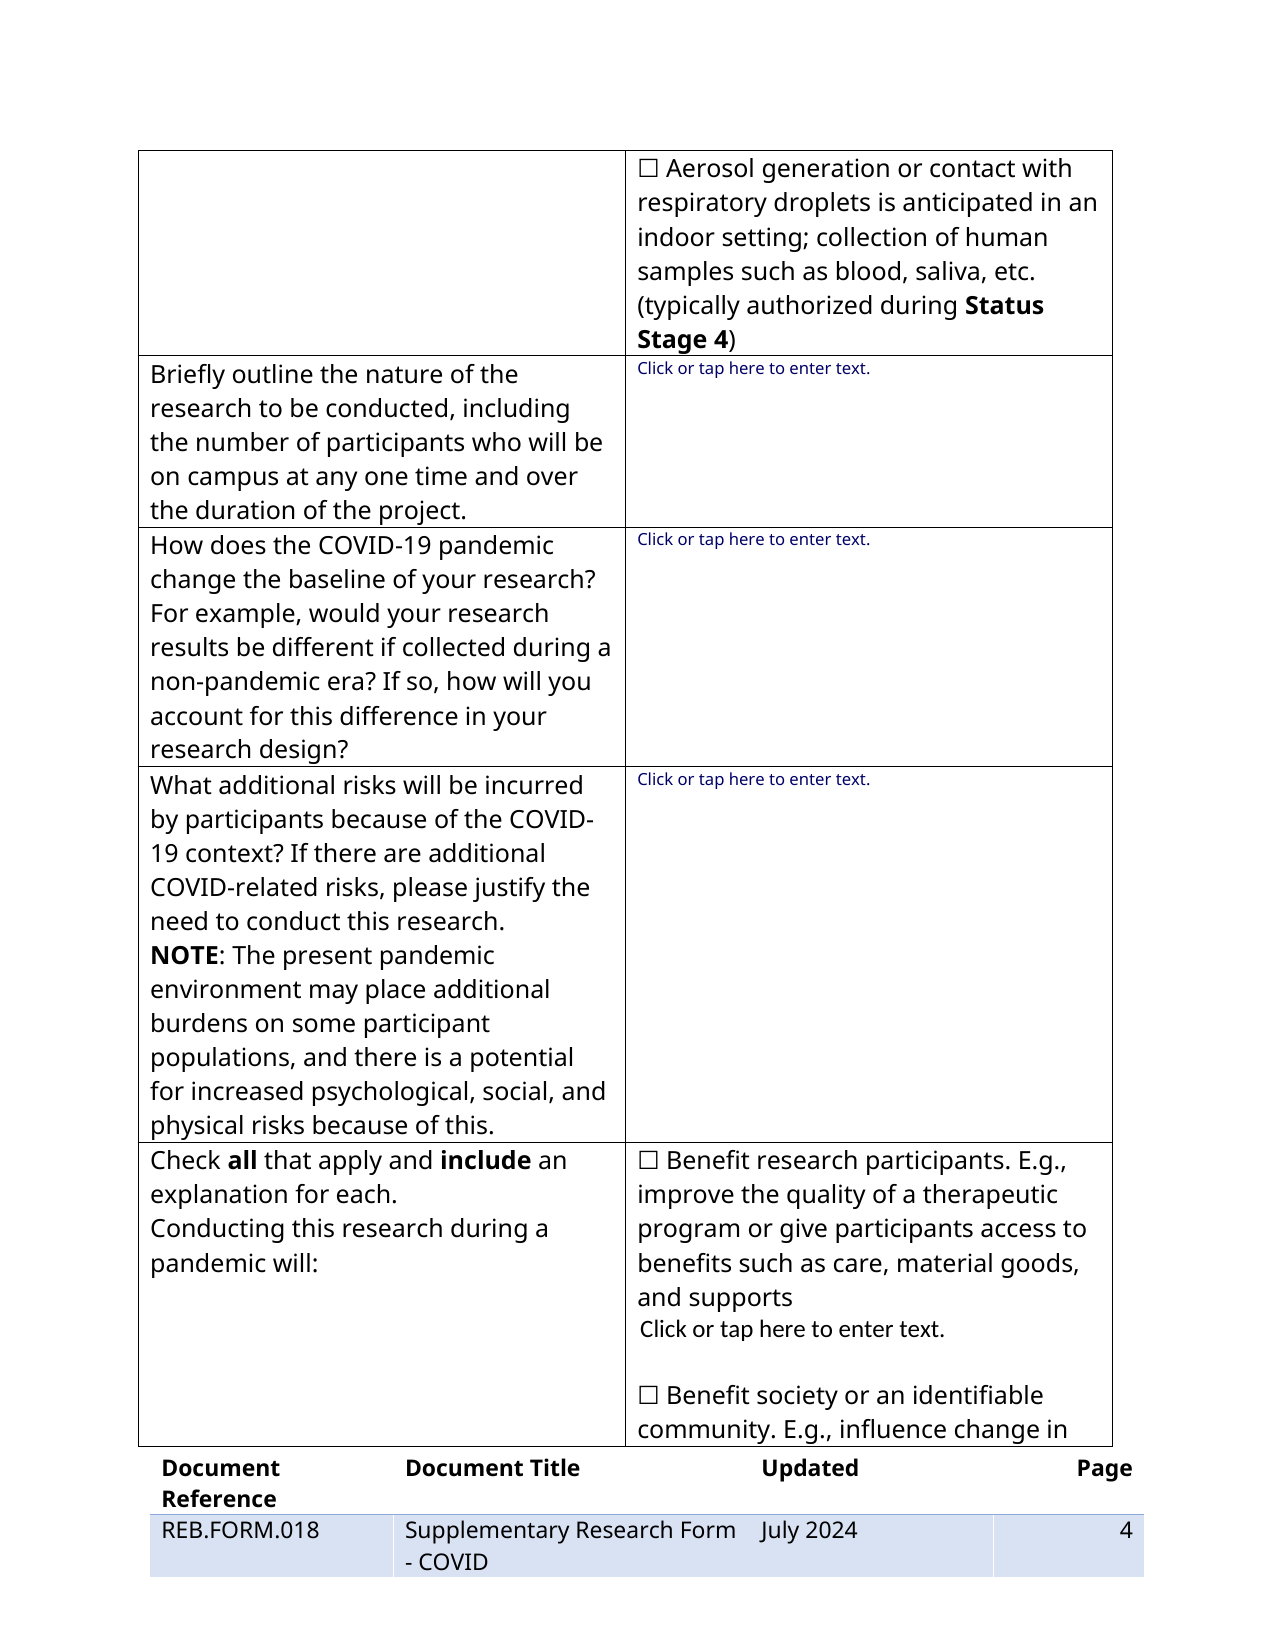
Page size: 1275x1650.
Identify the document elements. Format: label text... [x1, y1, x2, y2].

table_cell How does the COVID-19 pandemic change the baseline of your research? For example, would your research results be different if collected during a non-pandemic era? If so, how will you account for this difference in your research design? [139, 528, 625, 766]
table_cell What additional risks will be incurred by participants because of the COVID-19 context? If there are additional COVID-related risks, please justify the need to conduct this research. NOTE: The present pandemic environment may place additional burdens on some participant populations, and there is a potential for increased psychological, social, and physical risks because of this. [139, 767, 625, 1142]
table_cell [626, 1143, 1112, 1446]
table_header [139, 151, 625, 355]
table_cell Briefly outline the nature of the research to be conducted, including the number of participants who will be on campus at any one time and over the duration of the project. [139, 356, 625, 527]
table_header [626, 151, 1112, 355]
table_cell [139, 1143, 625, 1446]
table_cell [626, 356, 1112, 527]
